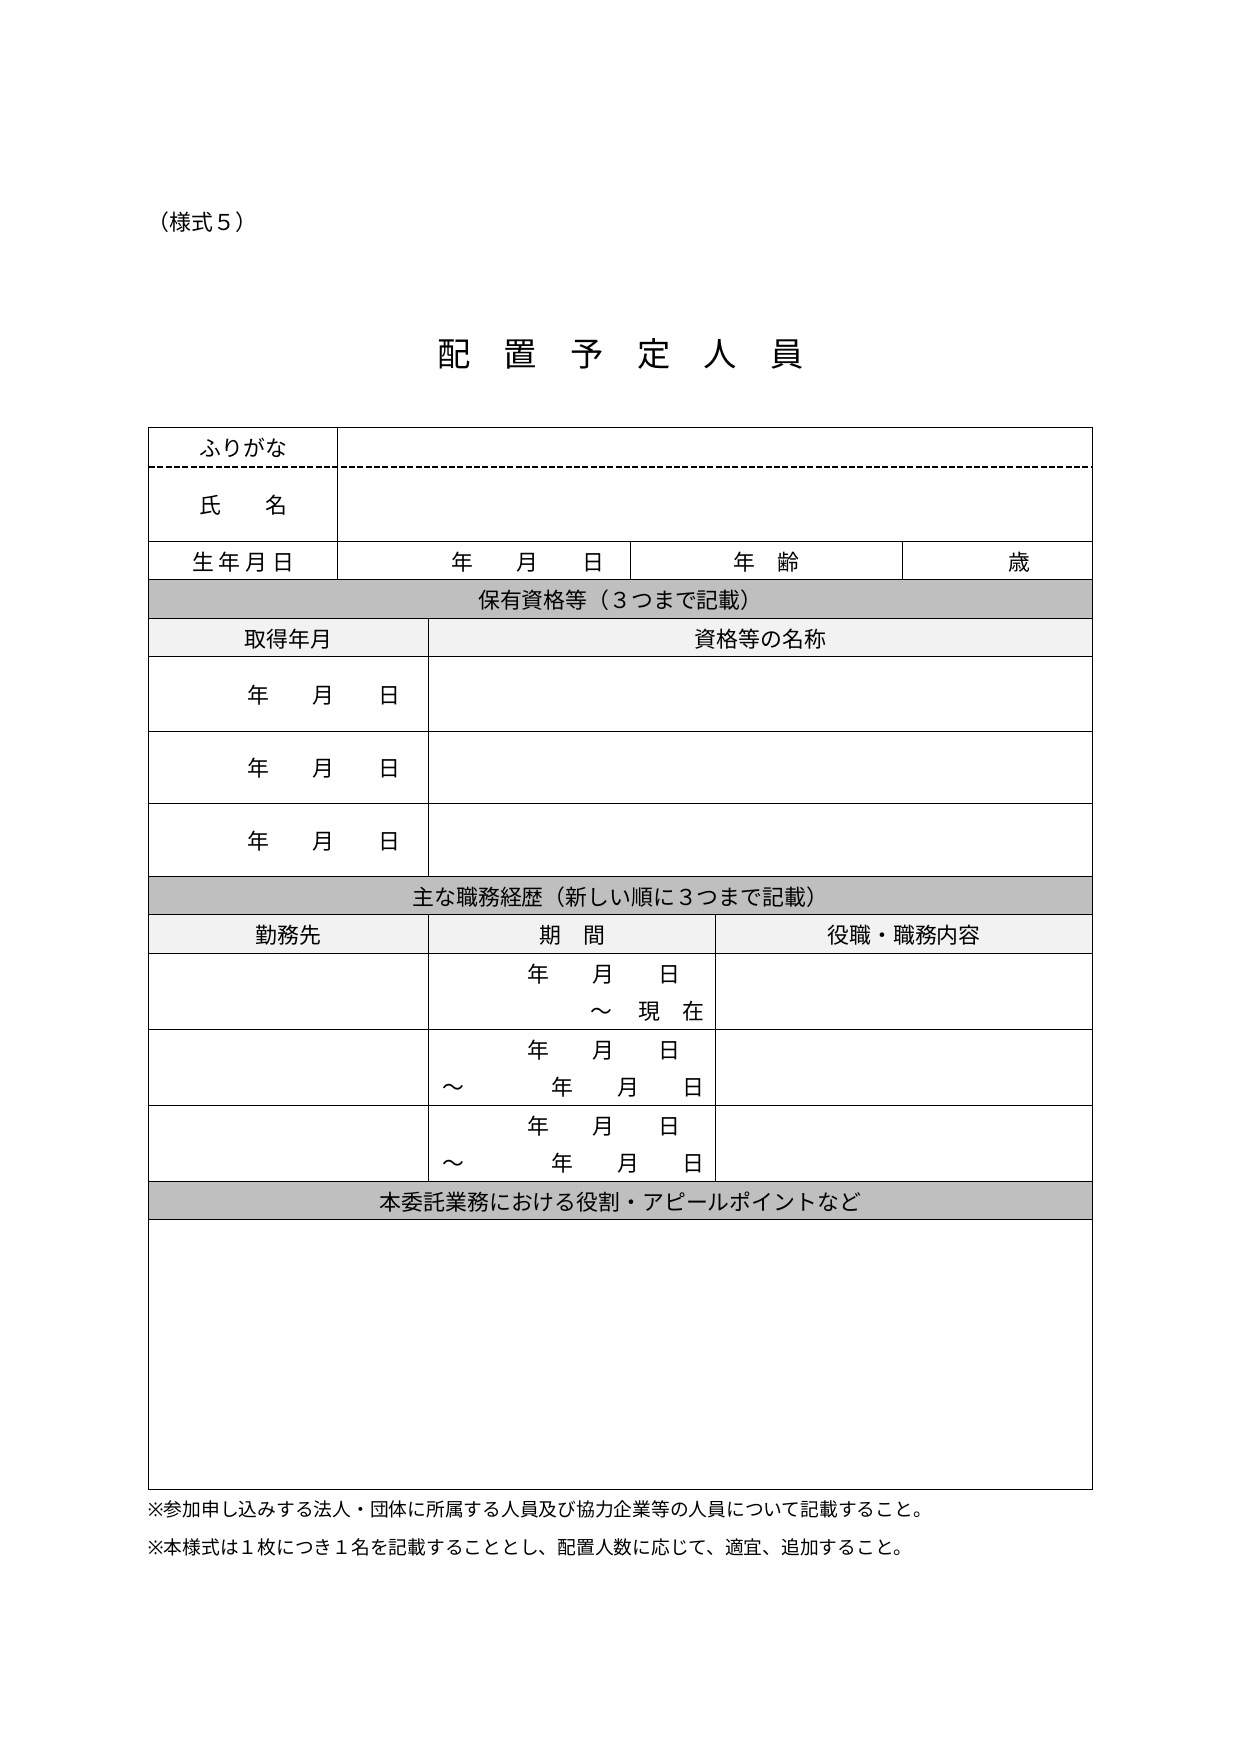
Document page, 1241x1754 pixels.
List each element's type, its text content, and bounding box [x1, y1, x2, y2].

table_cell [149, 954, 428, 1029]
table_cell [149, 1106, 428, 1181]
table_cell 期 間 [429, 915, 715, 953]
table_cell 年 月 日 ～ 現 在 [429, 954, 715, 1029]
text ※参加申し込みする法人・団体に所属する人員及び協力企業等の人員について記載すること。 [148, 1490, 1092, 1527]
table_cell [149, 1220, 1092, 1489]
table_cell 歳 [903, 542, 1092, 579]
table_cell [429, 732, 1092, 803]
table_cell 取得年月 [149, 619, 428, 656]
table_cell [338, 466, 1092, 541]
table_cell 生 年 月 日 [149, 542, 337, 579]
text 配 置 予 定 人 員 [148, 314, 1092, 389]
table_cell 保有資格等（３つまで記載） [149, 580, 1092, 618]
table_cell 年 月 日 [149, 804, 428, 876]
table_cell 資格等の名称 [429, 619, 1092, 656]
table_cell 年 月 日 ～ 年 月 日 [429, 1030, 715, 1105]
table_cell 勤務先 [149, 915, 428, 953]
table_cell [716, 1030, 1092, 1105]
table_cell [149, 1030, 428, 1105]
table_header ふりがな [149, 428, 337, 466]
table_cell [429, 804, 1092, 876]
table_cell 年 月 日 [338, 542, 630, 579]
table_cell 役職・職務内容 [716, 915, 1092, 953]
table_cell 年 月 日 [149, 732, 428, 803]
table_cell [429, 657, 1092, 731]
text （様式５） [148, 202, 1092, 239]
table_cell 本委託業務における役割・アピールポイントなど [149, 1182, 1092, 1219]
table_cell 年 齢 [631, 542, 902, 579]
table_cell 氏 名 [149, 466, 337, 541]
table_cell [716, 954, 1092, 1029]
table_cell [716, 1106, 1092, 1181]
text ※本様式は１枚につき１名を記載することとし、配置人数に応じて、適宜、追加すること。 [148, 1527, 1092, 1565]
table_cell 年 月 日 [149, 657, 428, 731]
table_cell 年 月 日 ～ 年 月 日 [429, 1106, 715, 1181]
table_header [338, 428, 1092, 466]
table_cell 主な職務経歴（新しい順に３つまで記載） [149, 877, 1092, 914]
